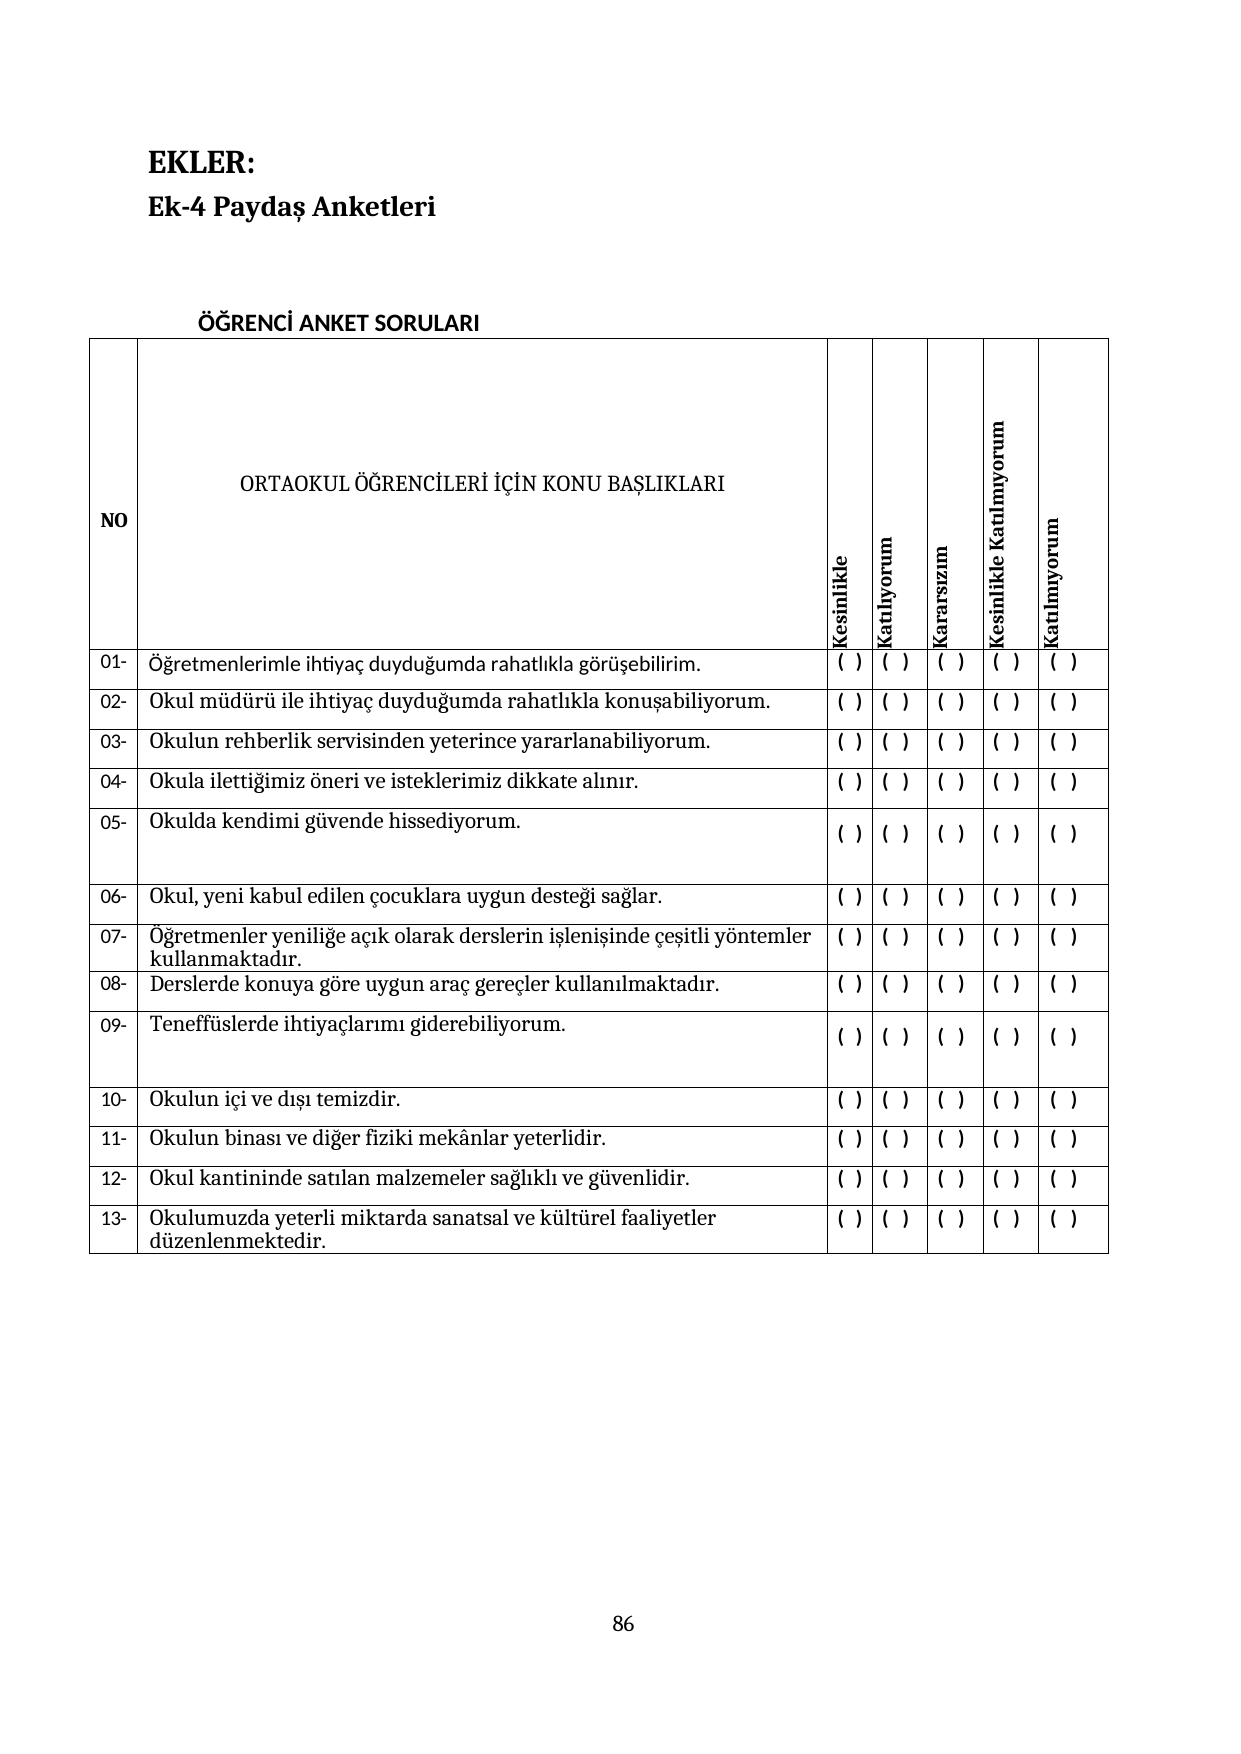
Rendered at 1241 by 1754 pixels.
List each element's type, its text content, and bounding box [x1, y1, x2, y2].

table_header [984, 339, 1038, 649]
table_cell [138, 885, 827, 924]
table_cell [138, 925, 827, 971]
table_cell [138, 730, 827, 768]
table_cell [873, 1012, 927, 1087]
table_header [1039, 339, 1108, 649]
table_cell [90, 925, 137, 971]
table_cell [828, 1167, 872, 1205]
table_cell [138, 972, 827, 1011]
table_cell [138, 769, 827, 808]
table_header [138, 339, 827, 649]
subtitle Ek-4 Paydaş Anketleri [148, 190, 1198, 224]
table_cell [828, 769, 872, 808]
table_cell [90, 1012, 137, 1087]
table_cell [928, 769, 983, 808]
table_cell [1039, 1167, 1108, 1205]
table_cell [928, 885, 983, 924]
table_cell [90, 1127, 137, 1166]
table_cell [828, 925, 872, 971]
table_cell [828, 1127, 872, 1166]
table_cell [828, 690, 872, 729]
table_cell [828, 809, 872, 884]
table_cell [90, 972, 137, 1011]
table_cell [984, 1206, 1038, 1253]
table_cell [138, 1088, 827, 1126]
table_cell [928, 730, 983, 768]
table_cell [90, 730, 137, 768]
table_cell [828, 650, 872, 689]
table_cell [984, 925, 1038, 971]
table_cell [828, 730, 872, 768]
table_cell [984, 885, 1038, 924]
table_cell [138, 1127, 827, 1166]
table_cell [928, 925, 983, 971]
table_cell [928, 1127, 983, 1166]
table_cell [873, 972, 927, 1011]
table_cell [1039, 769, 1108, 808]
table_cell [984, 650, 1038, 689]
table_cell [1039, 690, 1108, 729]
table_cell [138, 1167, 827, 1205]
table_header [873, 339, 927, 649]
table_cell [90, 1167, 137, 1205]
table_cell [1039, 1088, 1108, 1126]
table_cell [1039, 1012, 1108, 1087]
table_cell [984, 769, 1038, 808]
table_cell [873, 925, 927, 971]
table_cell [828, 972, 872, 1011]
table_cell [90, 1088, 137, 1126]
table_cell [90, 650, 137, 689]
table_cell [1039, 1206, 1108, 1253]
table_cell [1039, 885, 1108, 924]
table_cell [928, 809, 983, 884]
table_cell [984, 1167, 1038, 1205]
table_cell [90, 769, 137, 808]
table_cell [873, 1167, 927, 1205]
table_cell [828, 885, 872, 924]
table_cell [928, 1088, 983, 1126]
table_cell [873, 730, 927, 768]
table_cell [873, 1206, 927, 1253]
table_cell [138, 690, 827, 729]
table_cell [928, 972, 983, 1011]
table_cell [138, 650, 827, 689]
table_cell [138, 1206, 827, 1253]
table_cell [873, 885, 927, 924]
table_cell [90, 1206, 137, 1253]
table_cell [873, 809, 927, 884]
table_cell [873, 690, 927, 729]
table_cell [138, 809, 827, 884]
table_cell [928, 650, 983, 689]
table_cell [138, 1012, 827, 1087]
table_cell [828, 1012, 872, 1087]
subtitle EKLER: [148, 144, 1198, 182]
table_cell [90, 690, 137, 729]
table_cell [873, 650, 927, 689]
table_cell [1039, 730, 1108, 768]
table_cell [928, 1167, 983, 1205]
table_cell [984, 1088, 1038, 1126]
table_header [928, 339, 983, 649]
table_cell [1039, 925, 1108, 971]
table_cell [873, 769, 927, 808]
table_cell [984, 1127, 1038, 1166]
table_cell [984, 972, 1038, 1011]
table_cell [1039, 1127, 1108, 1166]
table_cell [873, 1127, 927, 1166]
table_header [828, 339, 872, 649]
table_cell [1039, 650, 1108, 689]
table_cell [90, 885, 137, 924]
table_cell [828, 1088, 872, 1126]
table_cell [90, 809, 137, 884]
text ÖĞRENCİ ANKET SORULARI [123, 307, 1198, 338]
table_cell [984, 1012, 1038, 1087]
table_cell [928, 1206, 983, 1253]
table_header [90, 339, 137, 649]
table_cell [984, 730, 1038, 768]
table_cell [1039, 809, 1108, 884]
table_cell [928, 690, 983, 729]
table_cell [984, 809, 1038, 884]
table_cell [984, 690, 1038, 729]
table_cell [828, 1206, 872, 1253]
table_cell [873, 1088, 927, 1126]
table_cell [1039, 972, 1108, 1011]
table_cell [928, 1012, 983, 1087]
